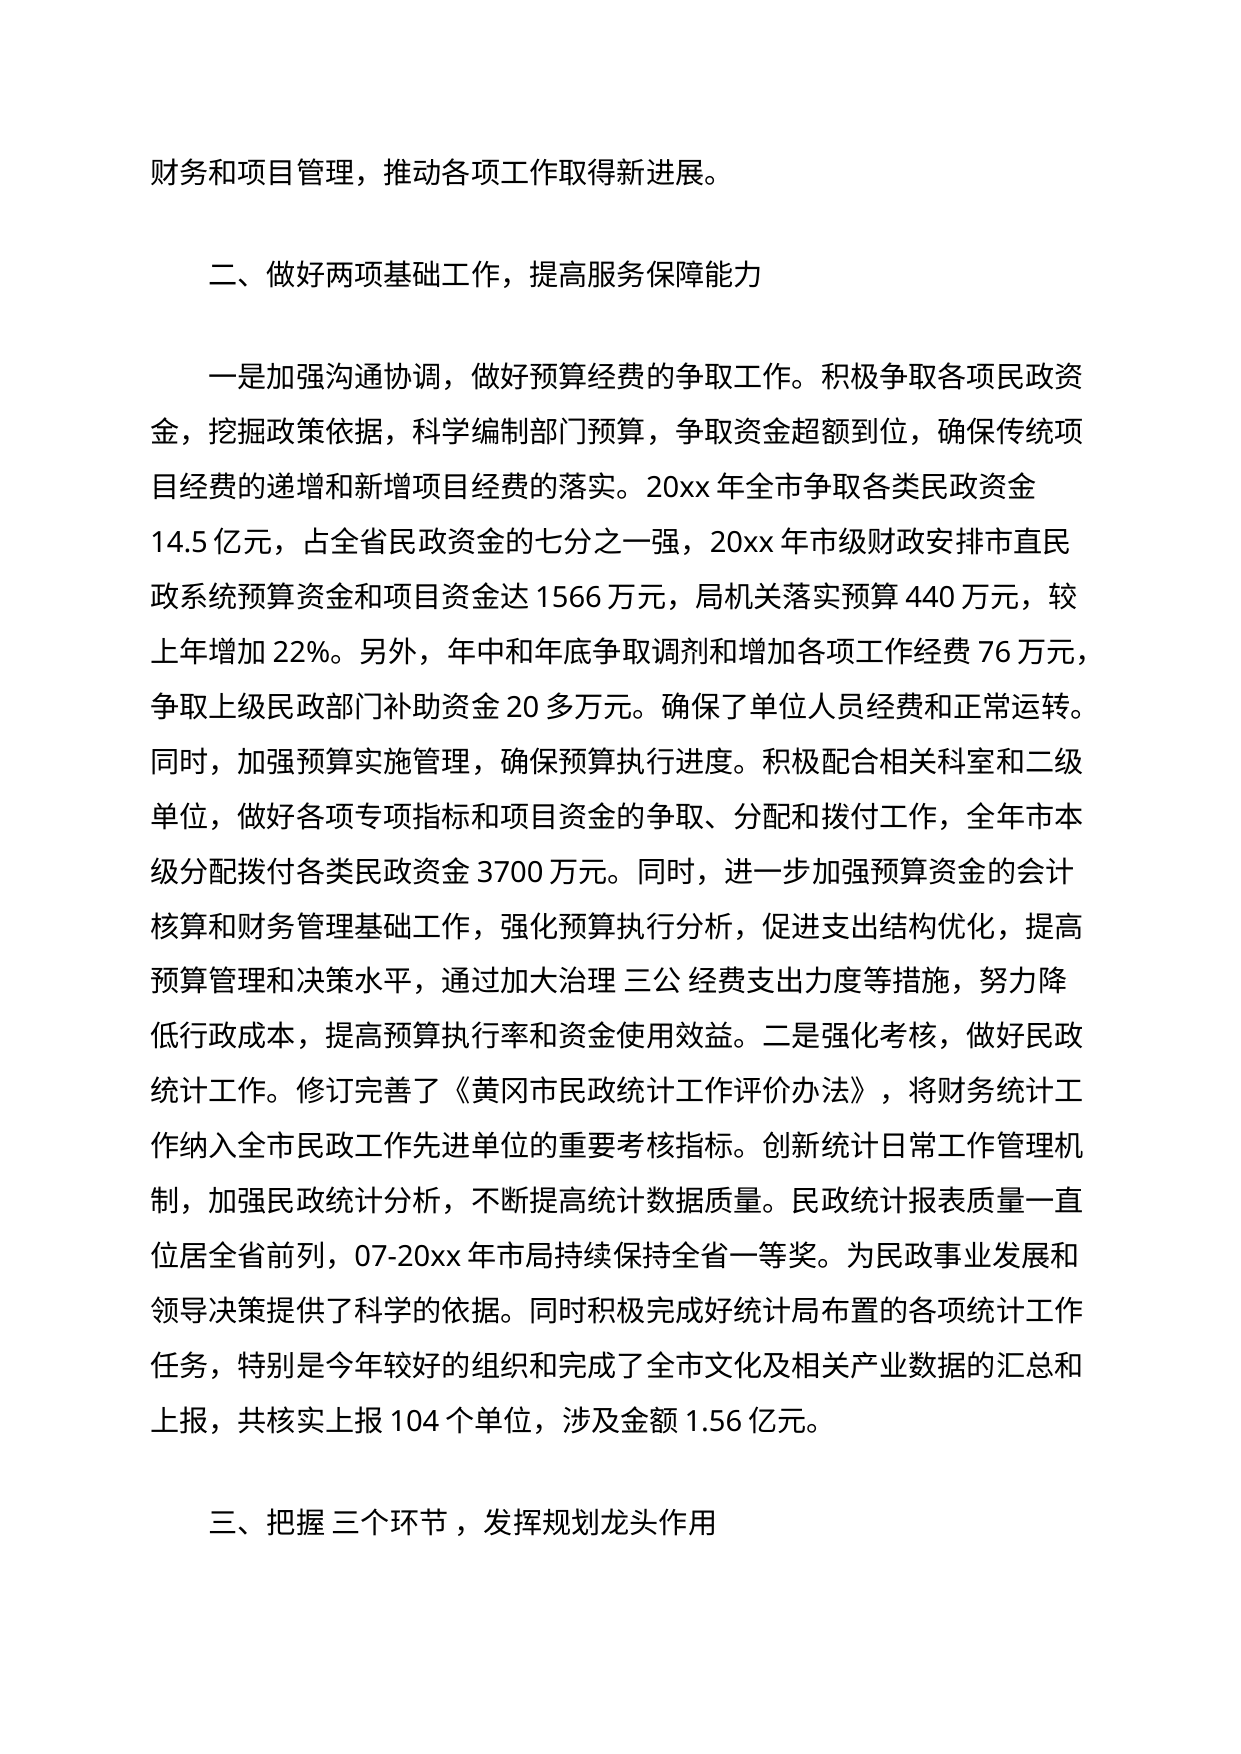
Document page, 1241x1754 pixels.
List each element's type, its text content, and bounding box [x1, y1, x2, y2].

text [150, 150, 1090, 192]
text 二、做好两项基础工作，提高服务保障能力 [150, 252, 1090, 294]
text 三、把握 三个环节 ，发挥规划龙头作用 [150, 1499, 1090, 1542]
text 一是加强沟通协调，做好预算经费的争取工作。积极争取各项民政资金，挖掘政策依据，科学编制部门预算，争取资金超额到位，确保传统项目经费的递增和新增项目经费的落实。20xx年全市争取各类民政资金14.5亿元，占全省民政资金的七分之一强，20xx年市级财政安排市直民政系统预算资金和项目资金达1566万元，局机关落实预算440万元，较上年增加22%。另外，年中和年底争取调剂和增加各项工作经费76万元，争取上级民政部门补助资金20多万元。确保了单位人员经费和正常运转。同时，加强预算实施管理，确保预算执行进度。积极配合相关科室和二级单位，做好各项专项指标和项目资金的争取、分配和拨付工作，全年市本级分配拨付各类民政资金3700万元。同时，进一步加强预算资金的会计核算和财务管理基础工作，强化预算执行分析，促进支出结构优化，提高预算管理和决策水平，通过加大治理 三公 经费支出力度等措施，努力降低行政成本，提高预算执行率和资金使用效益。二是强化考核，做好民政统计工作。修订完善了《黄冈市民政统计工作评价办法》，将财务统计工作纳入全市民政工作先进单位的重要考核指标。创新统计日常工作管理机制，加强民政统计分析，不断提高统计数据质量。民政统计报表质量一直位居全省前列，07-20xx年市局持续保持全省一等奖。为民政事业发展和领导决策提供了科学的依据。同时积极完成好统计局布置的各项统计工作任务，特别是今年较好的组织和完成了全市文化及相关产业数据的汇总和上报，共核实上报104个单位，涉及金额1.56亿元。 [150, 353, 1090, 1440]
